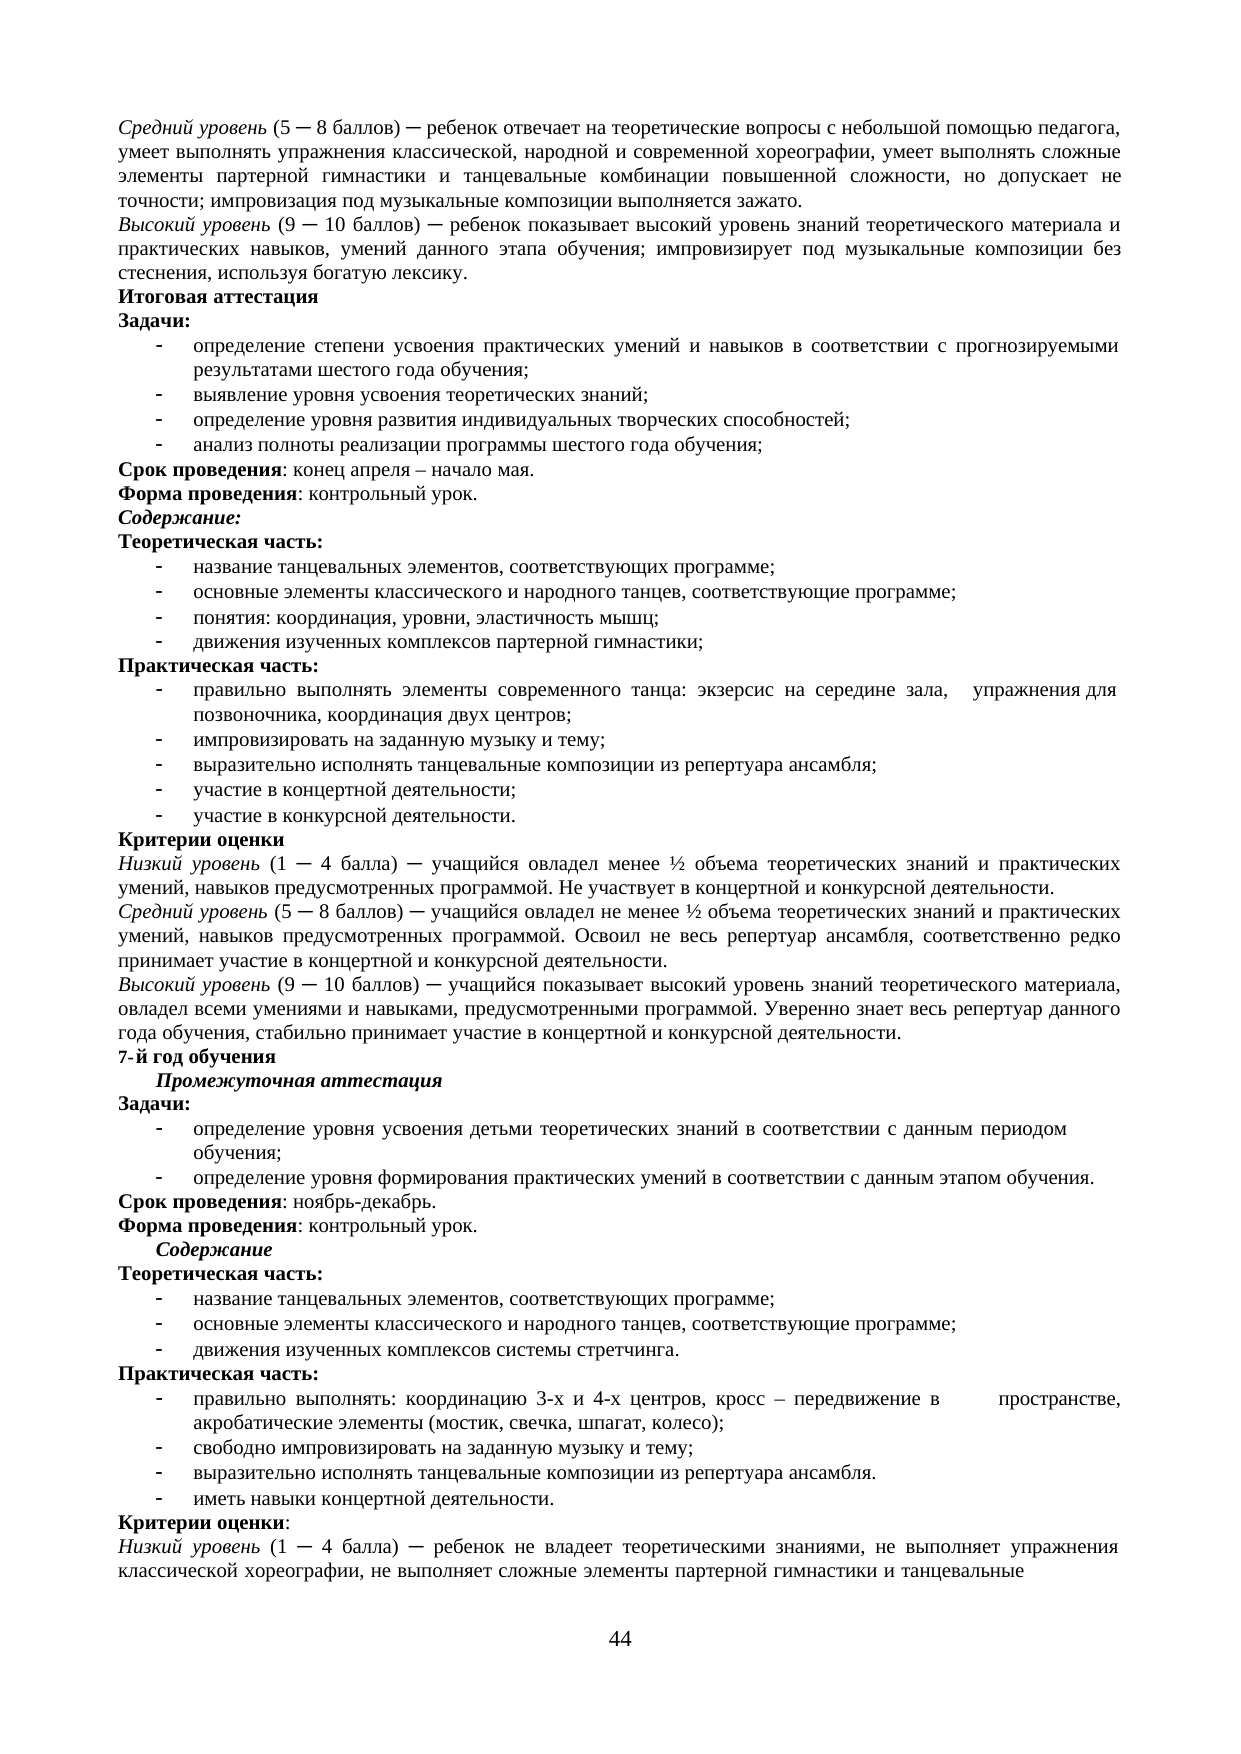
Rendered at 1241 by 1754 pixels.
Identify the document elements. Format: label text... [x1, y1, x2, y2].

list название танцевальных элементов, соответствующих программе; [155, 1285, 1209, 1311]
subtitle Задачи: [118, 1092, 1209, 1116]
list выразительно исполнять танцевальные композиции из репертуара ансамбля; [155, 751, 1209, 777]
text Высокий уровень (9 ─ 10 баллов) ─ ребенок показывает высокий уровень знаний теоретического материала и практических навыков, умений данного этапа обучения; импровизирует под музыкальные композиции без стеснения, используя богатую лексику. [118, 212, 1122, 284]
subtitle Итоговая аттестация Задачи: [118, 284, 318, 332]
list правильно выполнять: координацию 3-х и 4-х центров, кросс – передвижение в пространстве, акробатические элементы (мостик, свечка, шпагат, колесо); [156, 1386, 1122, 1434]
list правильно выполнять элементы современного танца: экзерсис на середине зала, упражнения для позвоночника, координация двух центров; [156, 677, 1122, 726]
text Промежуточная аттестация [156, 1068, 1209, 1092]
list выявление уровня усвоения теоретических знаний; [155, 381, 1209, 406]
list определение уровня развития индивидуальных творческих способностей; [155, 406, 1209, 431]
list движения изученных комплексов системы стретчинга. [155, 1336, 1209, 1361]
list участие в конкурсной деятельности. [155, 802, 1209, 827]
list движения изученных комплексов партерной гимнастики; [155, 629, 1209, 653]
list определение уровня формирования практических умений в соответствии с данным этапом обучения. [155, 1164, 1209, 1189]
list выразительно исполнять танцевальные композиции из репертуара ансамбля. [155, 1459, 1209, 1485]
list понятия: координация, уровни, эластичность мышц; [155, 604, 1209, 629]
list определение степени усвоения практических умений и навыков в соответствии с прогнозируемыми результатами шестого года обучения; [156, 332, 1121, 381]
subtitle Критерии оценки: [118, 1510, 1209, 1534]
list иметь навыки концертной деятельности. [155, 1485, 1209, 1510]
text Содержание [156, 1237, 1209, 1261]
subtitle й год обучения [118, 1044, 1209, 1068]
subtitle Теоретическая часть: [118, 529, 1209, 553]
text Форма проведения: контрольный урок. [118, 1213, 1209, 1237]
text Средний уровень (5 ─ 8 баллов) ─ ребенок отвечает на теоретические вопросы с небольшой помощью педагога, умеет выполнять упражнения классической, народной и современной хореографии, умеет выполнять сложные элементы партерной гимнастики и танцевальные комбинации повышенной сложности, но допускает не точности; импровизация под музыкальные композиции выполняется зажато. [118, 115, 1122, 212]
list основные элементы классического и народного танцев, соответствующие программе; [155, 1311, 1209, 1336]
list участие в концертной деятельности; [155, 777, 1209, 802]
subtitle Теоретическая часть: [118, 1261, 1209, 1285]
text Низкий уровень (1 ─ 4 балла) ─ учащийся овладел менее ½ объема теоретических знаний и практических умений, навыков предусмотренных программой. Не участвует в концертной и конкурсной деятельности. [118, 851, 1122, 899]
list определение уровня усвоения детьми теоретических знаний в соответствии с данным периодом обучения; [156, 1116, 1121, 1164]
subtitle Критерии оценки [118, 827, 1209, 851]
text Срок проведения: конец апреля – начало мая. [118, 457, 1209, 481]
list основные элементы классического и народного танцев, соответствующие программе; [155, 578, 1209, 604]
text Высокий уровень (9 ─ 10 баллов) ─ учащийся показывает высокий уровень знаний теоретического материала, овладел всеми умениями и навыками, предусмотренными программой. Уверенно знает весь репертуар данного года обучения, стабильно принимает участие в концертной и конкурсной деятельности. [118, 972, 1122, 1044]
text Содержание: [118, 505, 1209, 529]
text Срок проведения: ноябрь-декабрь. [118, 1189, 1209, 1213]
list название танцевальных элементов, соответствующих программе; [155, 553, 1209, 578]
list свободно импровизировать на заданную музыку и тему; [155, 1434, 1209, 1459]
text Средний уровень (5 ─ 8 баллов) ─ учащийся овладел не менее ½ объема теоретических знаний и практических умений, навыков предусмотренных программой. Освоил не весь репертуар ансамбля, соответственно редко принимает участие в концертной и конкурсной деятельности. [118, 899, 1122, 972]
text Низкий уровень (1 ─ 4 балла) ─ ребенок не владеет теоретическими знаниями, не выполняет упражнения классической хореографии, не выполняет сложные элементы партерной гимнастики и танцевальные [118, 1534, 1128, 1582]
list анализ полноты реализации программы шестого года обучения; [155, 431, 1209, 457]
subtitle Практическая часть: [118, 1362, 1209, 1386]
subtitle Практическая часть: [118, 654, 1209, 677]
text Форма проведения: контрольный урок. [118, 481, 1209, 505]
list импровизировать на заданную музыку и тему; [155, 726, 1209, 751]
